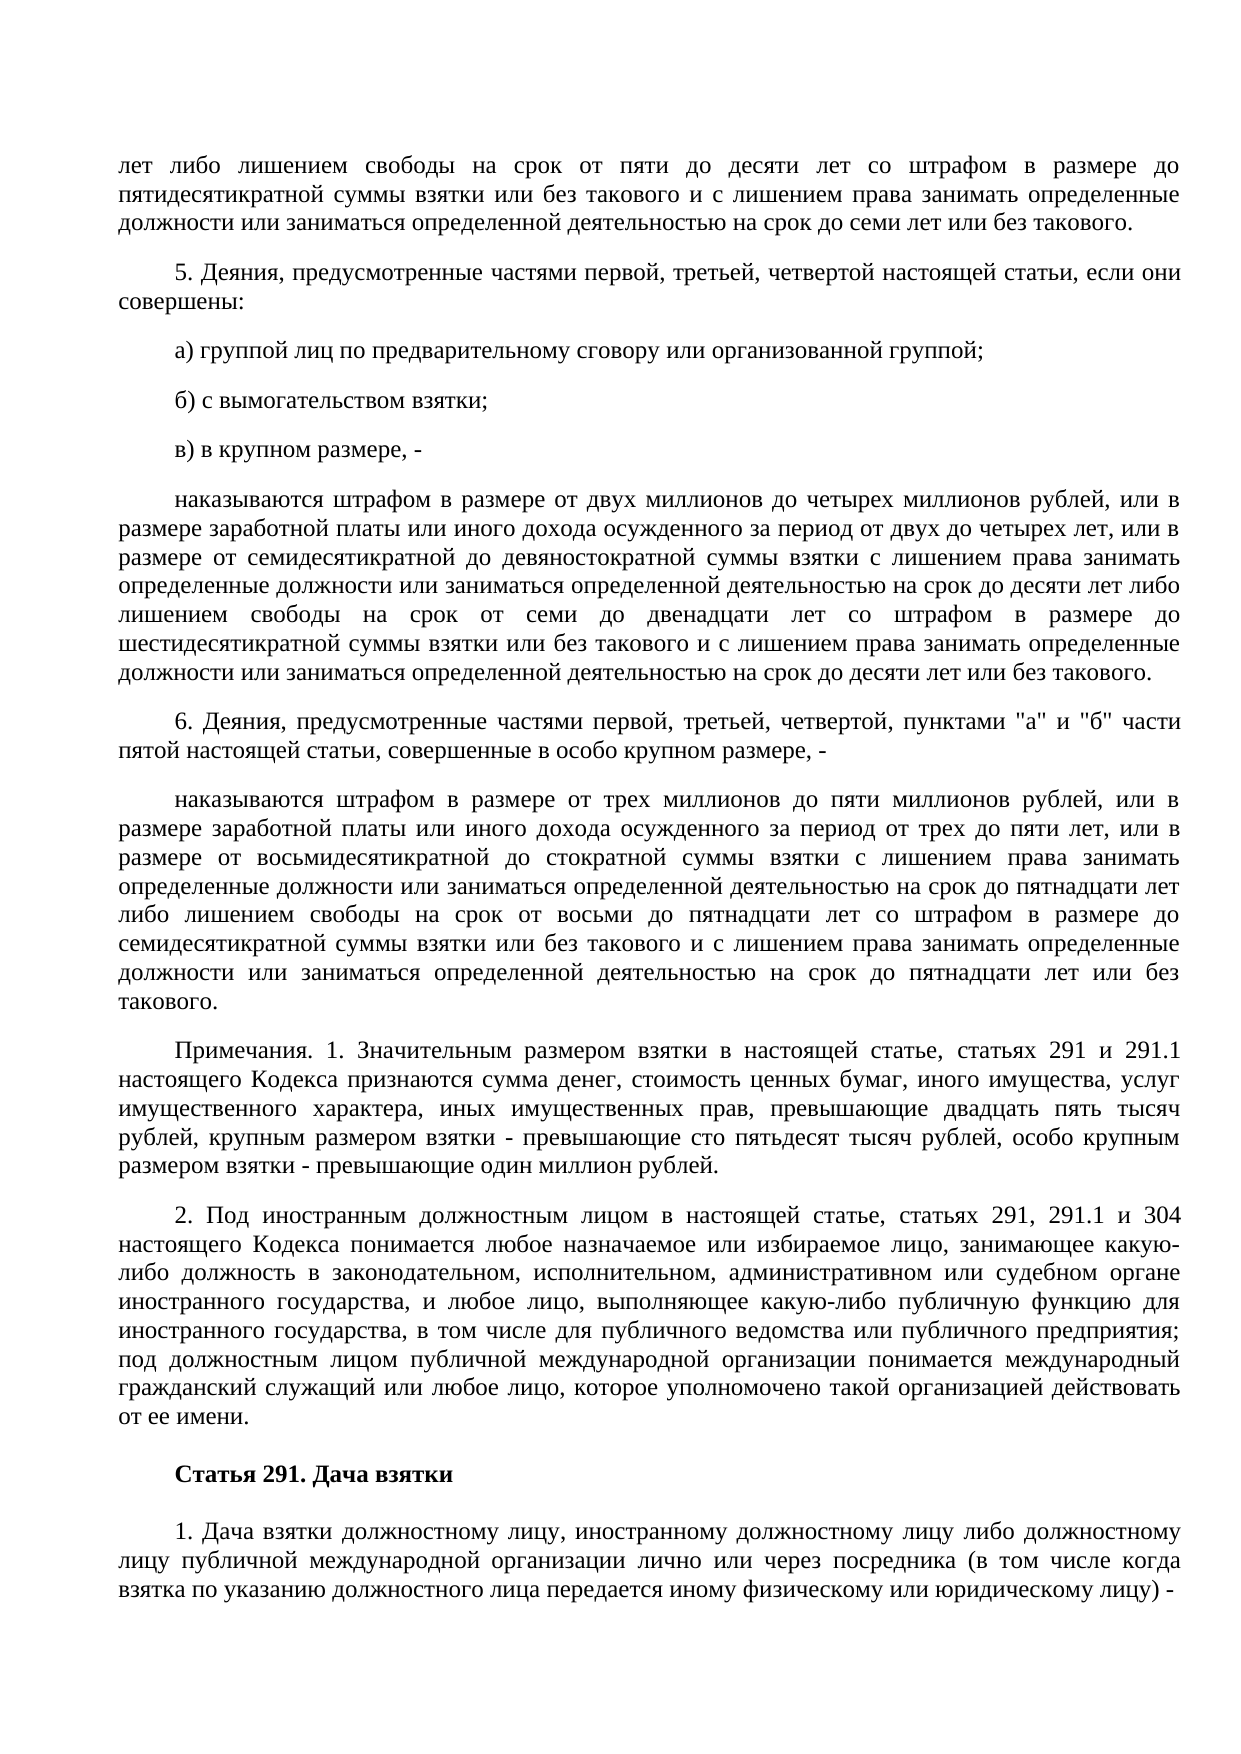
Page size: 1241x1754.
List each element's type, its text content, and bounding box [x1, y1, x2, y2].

text а) группой лиц по предварительному сговору или организованной группой; [118, 335, 1181, 364]
text Статья 291. Дача взятки [118, 1459, 1181, 1487]
text наказываются штрафом в размере от трех миллионов до пяти миллионов рублей, или в размере заработной платы или иного дохода осужденного за период от трех до пяти лет, или в размере от восьмидесятикратной до стократной суммы взятки с лишением права занимать определенные должности или заниматься определенной деятельностью на срок до пятнадцати лет либо лишением свободы на срок от восьми до пятнадцати лет со штрафом в размере до семидесятикратной суммы взятки или без такового и с лишением права занимать определенные должности или заниматься определенной деятельностью на срок до пятнадцати лет или без такового. [118, 784, 1181, 1014]
text 5. Деяния, предусмотренные частями первой, третьей, четвертой настоящей статьи, если они совершены: [118, 257, 1181, 314]
text наказываются штрафом в размере от двух миллионов до четырех миллионов рублей, или в размере заработной платы или иного дохода осужденного за период от двух до четырех лет, или в размере от семидесятикратной до девяностократной суммы взятки с лишением права занимать определенные должности или заниматься определенной деятельностью на срок до десяти лет либо лишением свободы на срок от семи до двенадцати лет со штрафом в размере до шестидесятикратной суммы взятки или без такового и с лишением права занимать определенные должности или заниматься определенной деятельностью на срок до десяти лет или без такового. [118, 484, 1181, 685]
text б) с вымогательством взятки; [118, 385, 1181, 414]
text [118, 150, 1181, 236]
text 6. Деяния, предусмотренные частями первой, третьей, четвертой, пунктами "а" и "б" части пятой настоящей статьи, совершенные в особо крупном размере, - [118, 706, 1181, 764]
text Примечания. 1. Значительным размером взятки в настоящей статье, статьях 291 и 291.1 настоящего Кодекса признаются сумма денег, стоимость ценных бумаг, иного имущества, услуг имущественного характера, иных имущественных прав, превышающие двадцать пять тысяч рублей, крупным размером взятки - превышающие сто пятьдесят тысяч рублей, особо крупным размером взятки - превышающие один миллион рублей. [118, 1035, 1181, 1179]
text 2. Под иностранным должностным лицом в настоящей статье, статьях 291, 291.1 и 304 настоящего Кодекса понимается любое назначаемое или избираемое лицо, занимающее какую-либо должность в законодательном, исполнительном, административном или судебном органе иностранного государства, и любое лицо, выполняющее какую-либо публичную функцию для иностранного государства, в том числе для публичного ведомства или публичного предприятия; под должностным лицом публичной международной организации понимается международный гражданский служащий или любое лицо, которое уполномочено такой организацией действовать от ее имени. [118, 1200, 1181, 1430]
text 1. Дача взятки должностному лицу, иностранному должностному лицу либо должностному лицу публичной международной организации лично или через посредника (в том числе когда взятка по указанию должностного лица передается иному физическому или юридическому лицу) - [118, 1516, 1181, 1602]
text в) в крупном размере, - [118, 434, 1181, 463]
